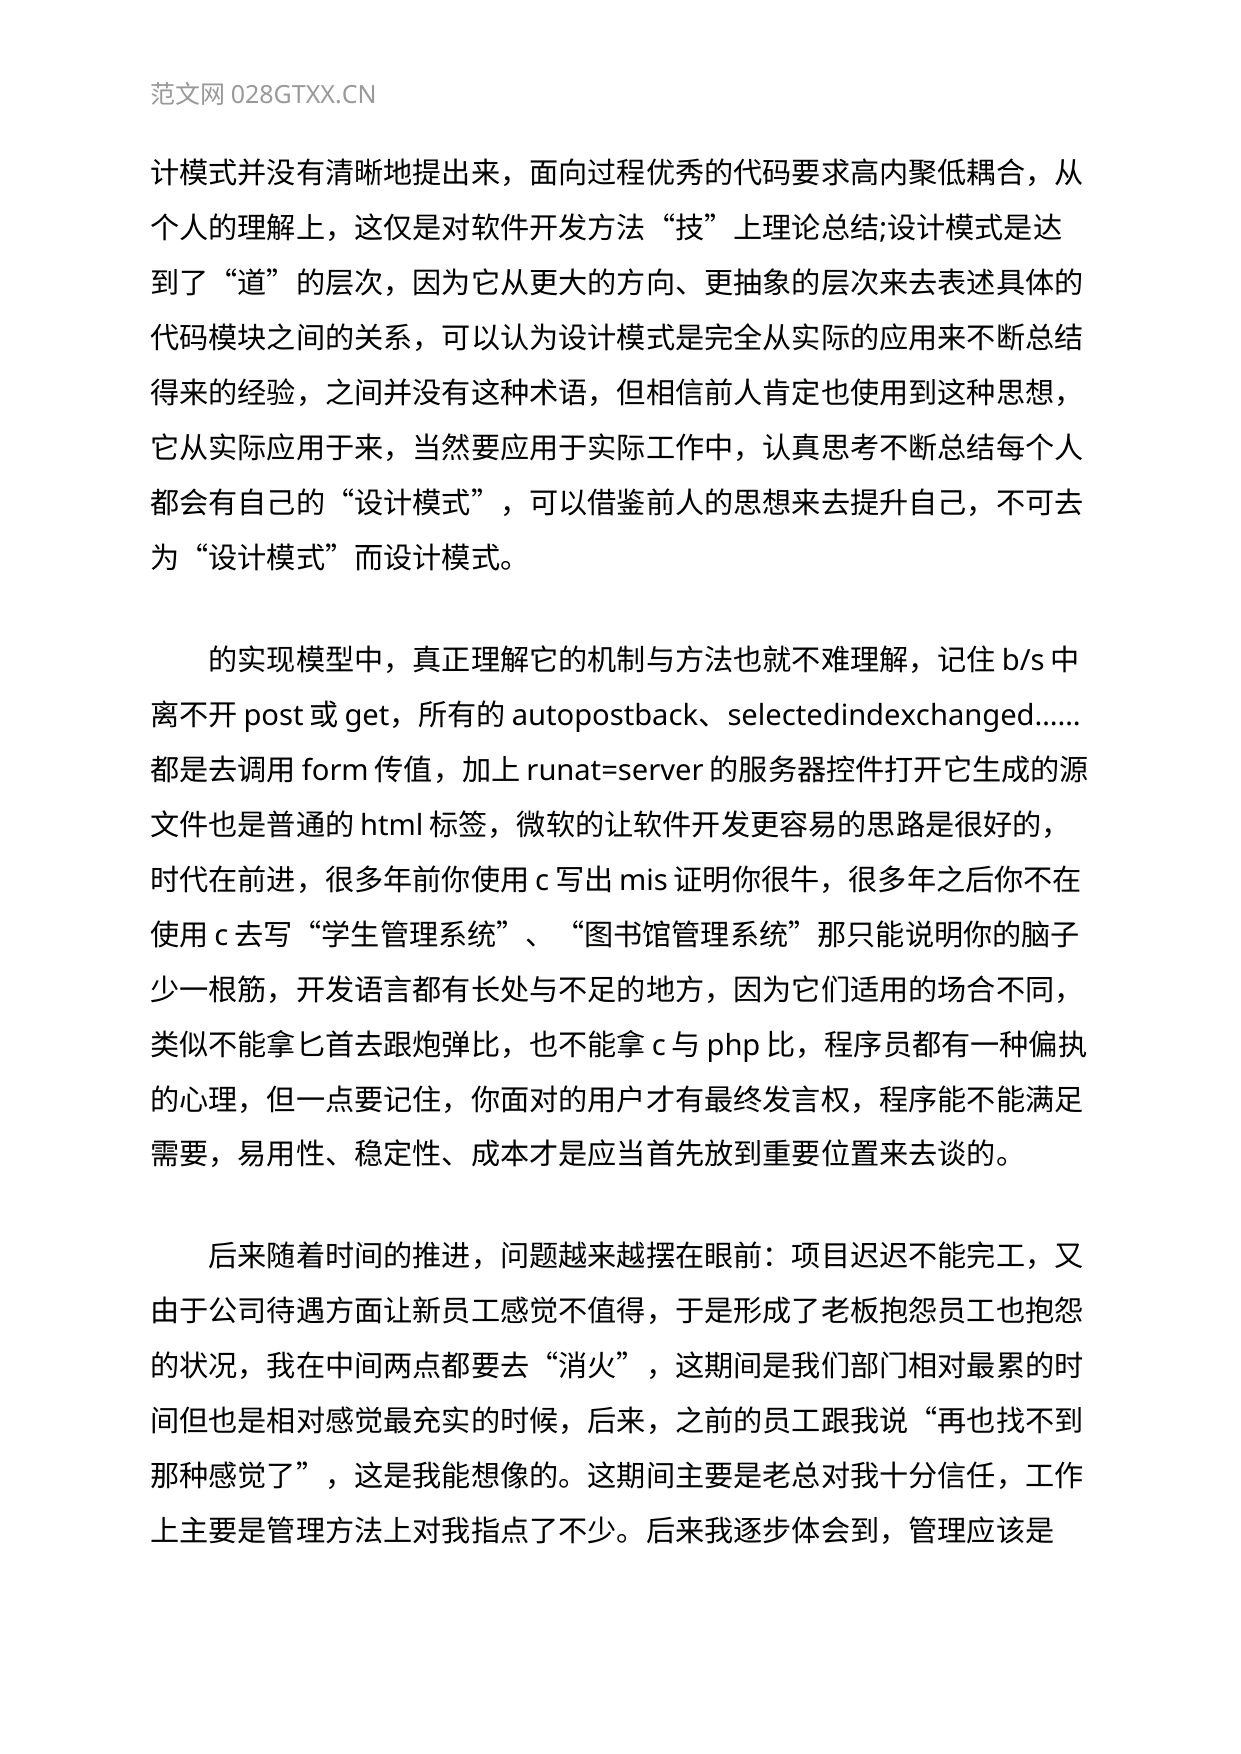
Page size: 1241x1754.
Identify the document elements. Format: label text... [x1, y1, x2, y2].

text 的实现模型中，真正理解它的机制与方法也就不难理解，记住b/s中离不开post或get，所有的autopostback、selectedindexchanged……都是去调用form传值，加上runat=server的服务器控件打开它生成的源文件也是普通的html标签，微软的让软件开发更容易的思路是很好的，时代在前进，很多年前你使用c写出mis证明你很牛，很多年之后你不在使用c去写“学生管理系统”、“图书馆管理系统”那只能说明你的脑子少一根筋，开发语言都有长处与不足的地方，因为它们适用的场合不同，类似不能拿匕首去跟炮弹比，也不能拿c与php比，程序员都有一种偏执的心理，但一点要记住，你面对的用户才有最终发言权，程序能不能满足需要，易用性、稳定性、成本才是应当首先放到重要位置来去谈的。 [150, 636, 1090, 1173]
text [150, 150, 1090, 577]
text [150, 1233, 1090, 1549]
